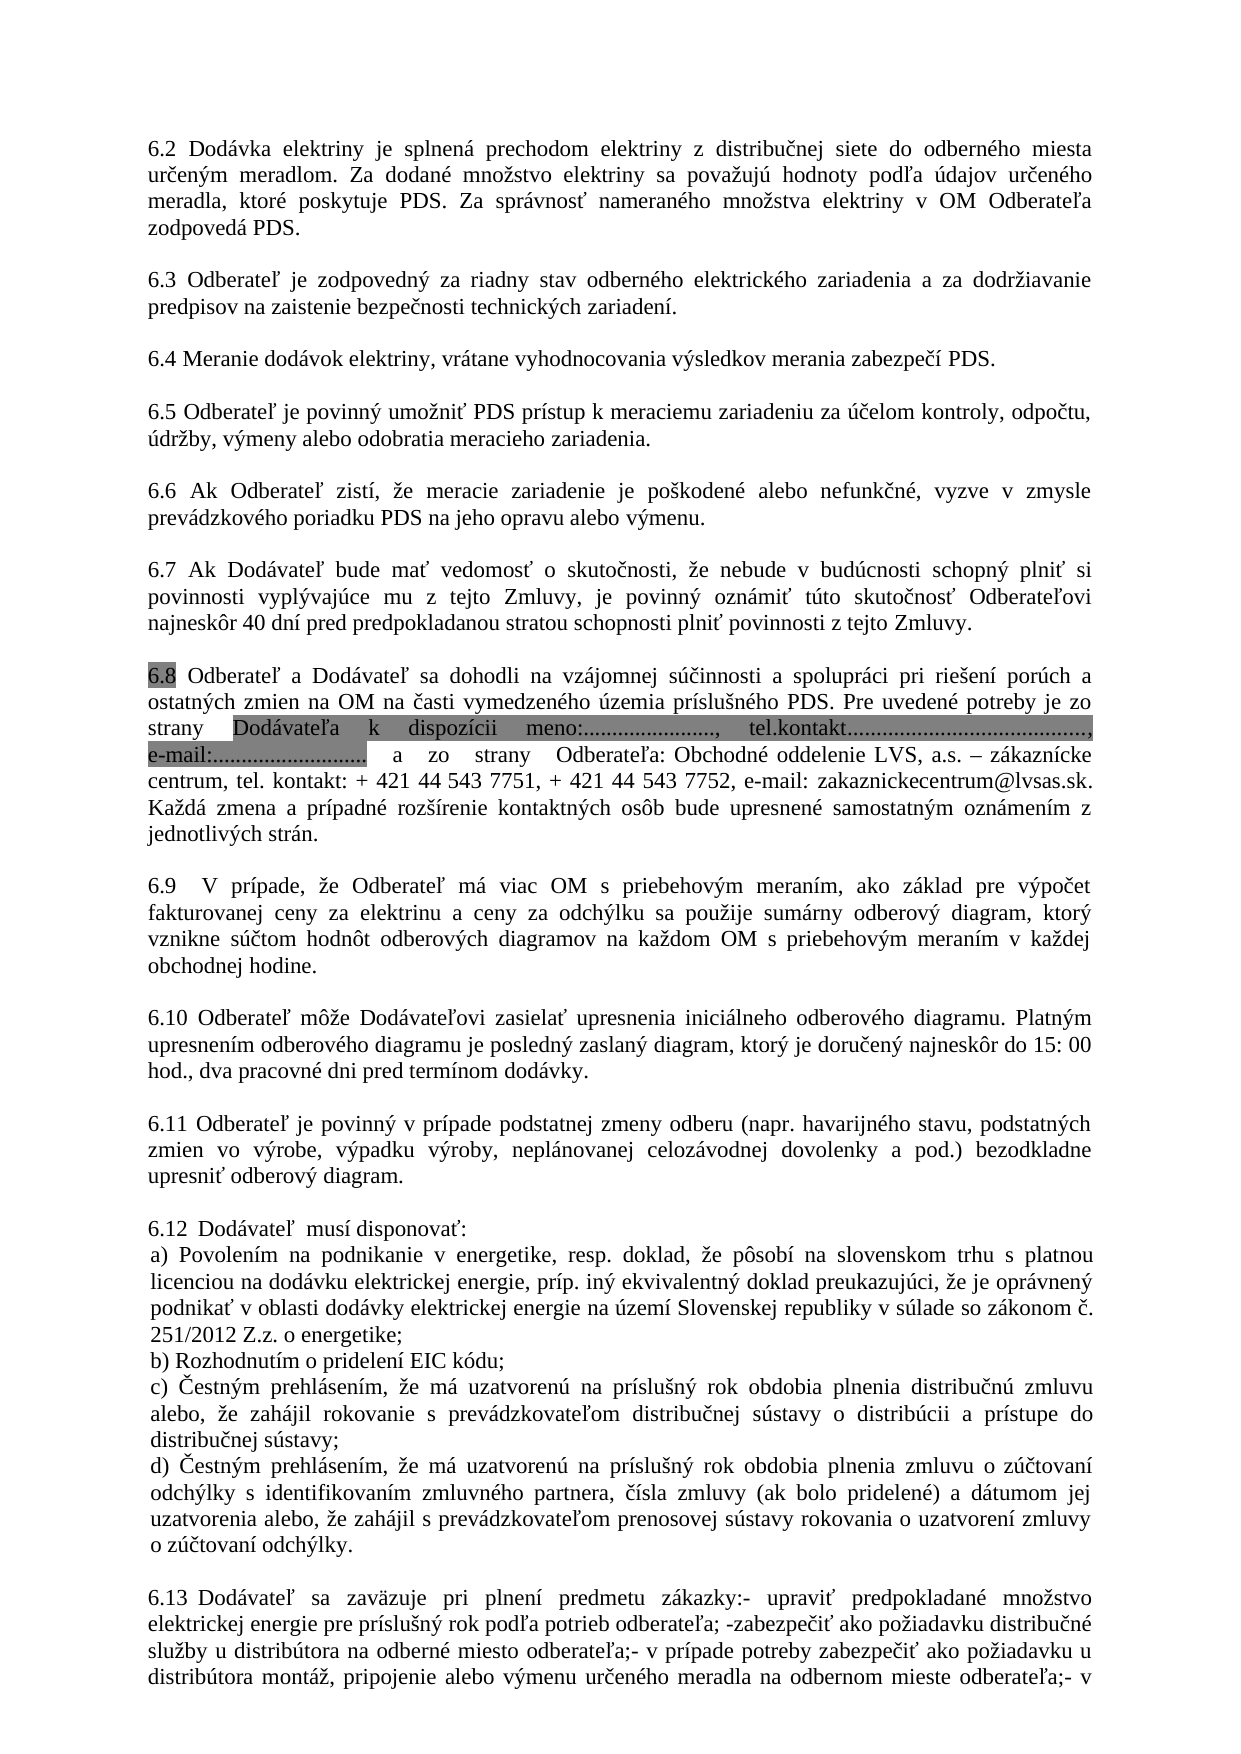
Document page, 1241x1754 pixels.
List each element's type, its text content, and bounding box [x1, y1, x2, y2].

list Dodávateľ musí disponovať: [148, 1215, 1093, 1242]
list Meranie dodávok elektriny, vrátane vyhodnocovania výsledkov merania zabezpečí PDS. [148, 346, 1105, 372]
list V prípade, že Odberateľ má viac OM s priebehovým meraním, ako základ pre výpočet fakturovanej ceny za elektrinu a ceny za odchýlku sa použije sumárny odberový diagram, ktorý vznikne súčtom hodnôt odberových diagramov na každom OM s priebehovým meraním v každej obchodnej hodine. [148, 873, 1092, 978]
list Odberateľ je povinný umožniť PDS prístup k meraciemu zariadeniu za účelom kontroly, odpočtu, údržby, výmeny alebo odobratia meracieho zariadenia. [148, 398, 1092, 451]
list Odberateľ je zodpovedný za riadny stav odberného elektrického zariadenia a za dodržiavanie predpisov na zaistenie bezpečnosti technických zariadení. [148, 266, 1093, 319]
list Dodávka elektriny je splnená prechodom elektriny z distribučnej siete do odberného miesta určeným meradlom. Za dodané množstvo elektriny sa považujú hodnoty podľa údajov určeného meradla, ktoré poskytuje PDS. Za správnosť nameraného množstva elektriny v OM Odberateľa zodpovedá PDS. [148, 135, 1093, 240]
list c) Čestným prehlásením, že má uzatvorenú na príslušný rok obdobia plnenia distribučnú zmluvu alebo, že zahájil rokovanie s prevádzkovateľom distribučnej sústavy o distribúcii a prístupe do distribučnej sústavy; [150, 1373, 1095, 1452]
list Ak Odberateľ zistí, že meracie zariadenie je poškodené alebo nefunkčné, vyzve v zmysle prevádzkového poriadku PDS na jeho opravu alebo výmenu. [148, 477, 1092, 530]
text e-mail:........................... a zo strany Odberateľa: Obchodné oddelenie LVS, a.s. – zákaznícke centrum, tel. kontakt: + 421 44 543 7751, + 421 44 543 7752, e-mail: zakaznickecentrum@lvsas.sk. Každá zmena a prípadné rozšírenie kontaktných osôb bude upresnené samostatným oznámením z jednotlivých strán. [148, 741, 1093, 846]
list b) Rozhodnutím o pridelení EIC kódu; [150, 1347, 1095, 1373]
list d) Čestným prehlásením, že má uzatvorenú na príslušný rok obdobia plnenia zmluvu o zúčtovaní odchýlky s identifikovaním zmluvného partnera, čísla zmluvy (ak bolo pridelené) a dátumom jej uzatvorenia alebo, že zahájil s prevádzkovateľom prenosovej sústavy rokovania o uzatvorení zmluvy o zúčtovaní odchýlky. [150, 1452, 1092, 1558]
list a) Povolením na podnikanie v energetike, resp. doklad, že pôsobí na slovenskom trhu s platnou licenciou na dodávku elektrickej energie, príp. iný ekvivalentný doklad preukazujúci, že je oprávnený podnikať v oblasti dodávky elektrickej energie na území Slovenskej republiky v súlade so zákonom č. 251/2012 Z.z. o energetike; [150, 1242, 1095, 1347]
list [148, 1584, 1093, 1689]
list Ak Dodávateľ bude mať vedomosť o skutočnosti, že nebude v budúcnosti schopný plniť si povinnosti vyplývajúce mu z tejto Zmluvy, je povinný oznámiť túto skutočnosť Odberateľovi najneskôr 40 dní pred predpokladanou stratou schopnosti plniť povinnosti z tejto Zmluvy. [148, 556, 1093, 635]
list Odberateľ je povinný v prípade podstatnej zmeny odberu (napr. havarijného stavu, podstatných zmien vo výrobe, výpadku výroby, neplánovanej celozávodnej dovolenky a pod.) bezodkladne upresniť odberový diagram. [148, 1110, 1092, 1189]
list Odberateľ a Dodávateľ sa dohodli na vzájomnej súčinnosti a spolupráci pri riešení porúch a ostatných zmien na OM na časti vymedzeného územia príslušného PDS. Pre uvedené potreby je zo strany Dodávateľa k dispozícii meno:......................., tel.kontakt , [148, 662, 1093, 741]
list Odberateľ môže Dodávateľovi zasielať upresnenia iniciálneho odberového diagramu. Platným upresnením odberového diagramu je posledný zaslaný diagram, ktorý je doručený najneskôr do 15: 00 hod., dva pracovné dni pred termínom dodávky. [148, 1004, 1093, 1083]
